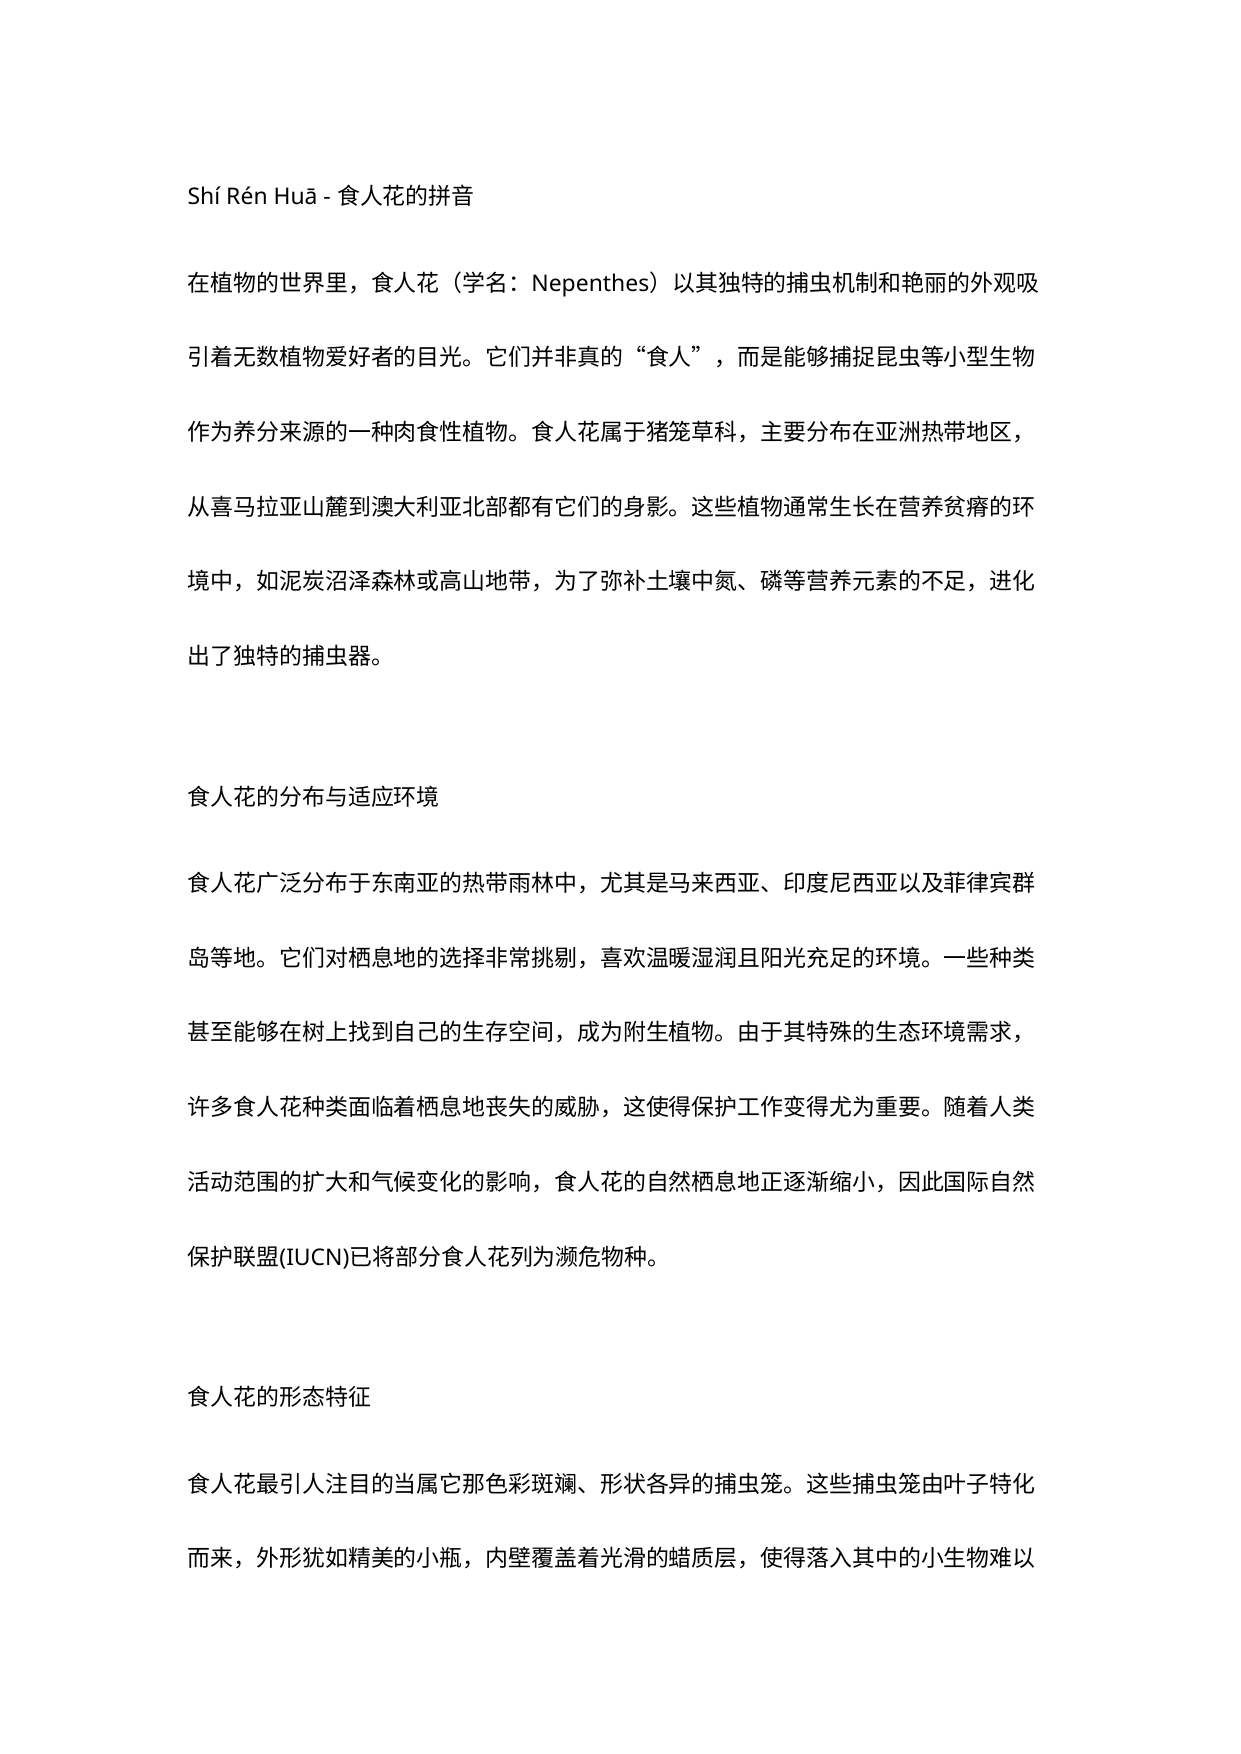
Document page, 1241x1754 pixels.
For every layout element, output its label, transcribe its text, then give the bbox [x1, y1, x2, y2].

text Shí Rén Huā - 食人花的拼音 [187, 162, 1053, 227]
text 食人花广泛分布于东南亚的热带雨林中，尤其是马来西亚、印度尼西亚以及菲律宾群岛等地。它们对栖息地的选择非常挑剔，喜欢温暖湿润且阳光充足的环境。一些种类甚至能够在树上找到自己的生存空间，成为附生植物。由于其特殊的生态环境需求，许多食人花种类面临着栖息地丧失的威胁，这使得保护工作变得尤为重要。随着人类活动范围的扩大和气候变化的影响，食人花的自然栖息地正逐渐缩小，因此国际自然保护联盟(IUCN)已将部分食人花列为濒危物种。 [187, 849, 1053, 1287]
text 在植物的世界里，食人花（学名：Nepenthes）以其独特的捕虫机制和艳丽的外观吸引着无数植物爱好者的目光。它们并非真的“食人”，而是能够捕捉昆虫等小型生物作为养分来源的一种肉食性植物。食人花属于猪笼草科，主要分布在亚洲热带地区，从喜马拉亚山麓到澳大利亚北部都有它们的身影。这些植物通常生长在营养贫瘠的环境中，如泥炭沼泽森林或高山地带，为了弥补土壤中氮、磷等营养元素的不足，进化出了独特的捕虫器。 [187, 249, 1053, 687]
text 食人花的分布与适应环境 [187, 762, 1053, 827]
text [187, 1449, 1053, 1589]
text 食人花的形态特征 [187, 1363, 1053, 1428]
